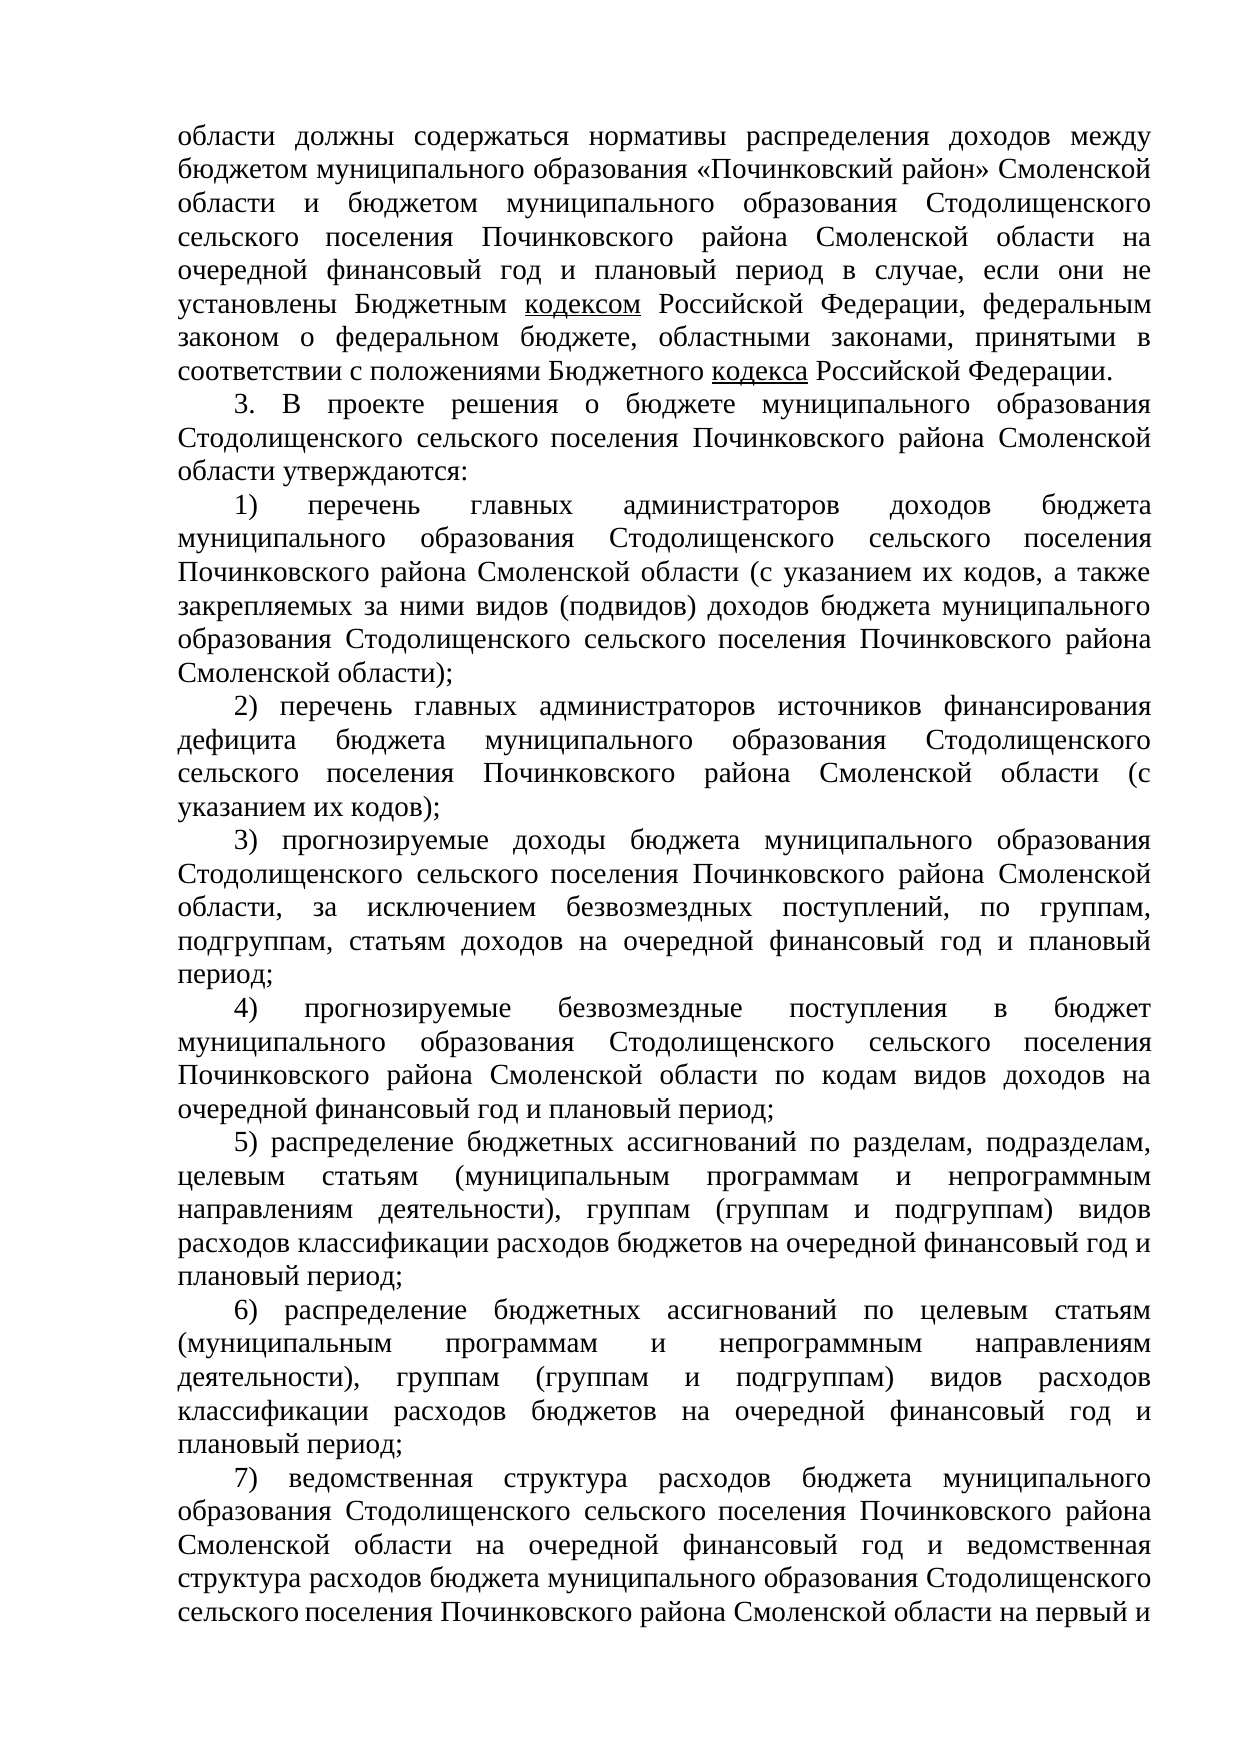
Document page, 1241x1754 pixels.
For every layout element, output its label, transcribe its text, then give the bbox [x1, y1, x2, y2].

text 5) распределение бюджетных ассигнований по разделам, подразделам, целевым статьям (муниципальным программам и непрограммным направлениям деятельности), группам (группам и подгруппам) видов расходов классификации расходов бюджетов на очередной финансовый год и плановый период; [177, 1124, 1152, 1292]
text 6) распределение бюджетных ассигнований по целевым статьям (муниципальным программам и непрограммным направлениям деятельности), группам (группам и подгруппам) видов расходов классификации расходов бюджетов на очередной финансовый год и плановый период; [177, 1292, 1152, 1460]
text 1) перечень главных администраторов доходов бюджета муниципального образования Стодолищенского сельского поселения Починковского района Смоленской области (с указанием их кодов, а также закрепляемых за ними видов (подвидов) доходов бюджета муниципального образования Стодолищенского сельского поселения Починковского района Смоленской области); [177, 487, 1152, 688]
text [177, 1460, 1152, 1627]
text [177, 118, 1152, 386]
text 2) перечень главных администраторов источников финансирования дефицита бюджета муниципального образования Стодолищенского сельского поселения Починковского района Смоленской области (с указанием их кодов); [177, 688, 1152, 822]
text 4) прогнозируемые безвозмездные поступления в бюджет муниципального образования Стодолищенского сельского поселения Починковского района Смоленской области по кодам видов доходов на очередной финансовый год и плановый период; [177, 990, 1152, 1124]
text 3) прогнозируемые доходы бюджета муниципального образования Стодолищенского сельского поселения Починковского района Смоленской области, за исключением безвозмездных поступлений, по группам, подгруппам, статьям доходов на очередной финансовый год и плановый период; [177, 822, 1152, 990]
text 3. В проекте решения о бюджете муниципального образования Стодолищенского сельского поселения Починковского района Смоленской области утверждаются: [177, 386, 1152, 487]
